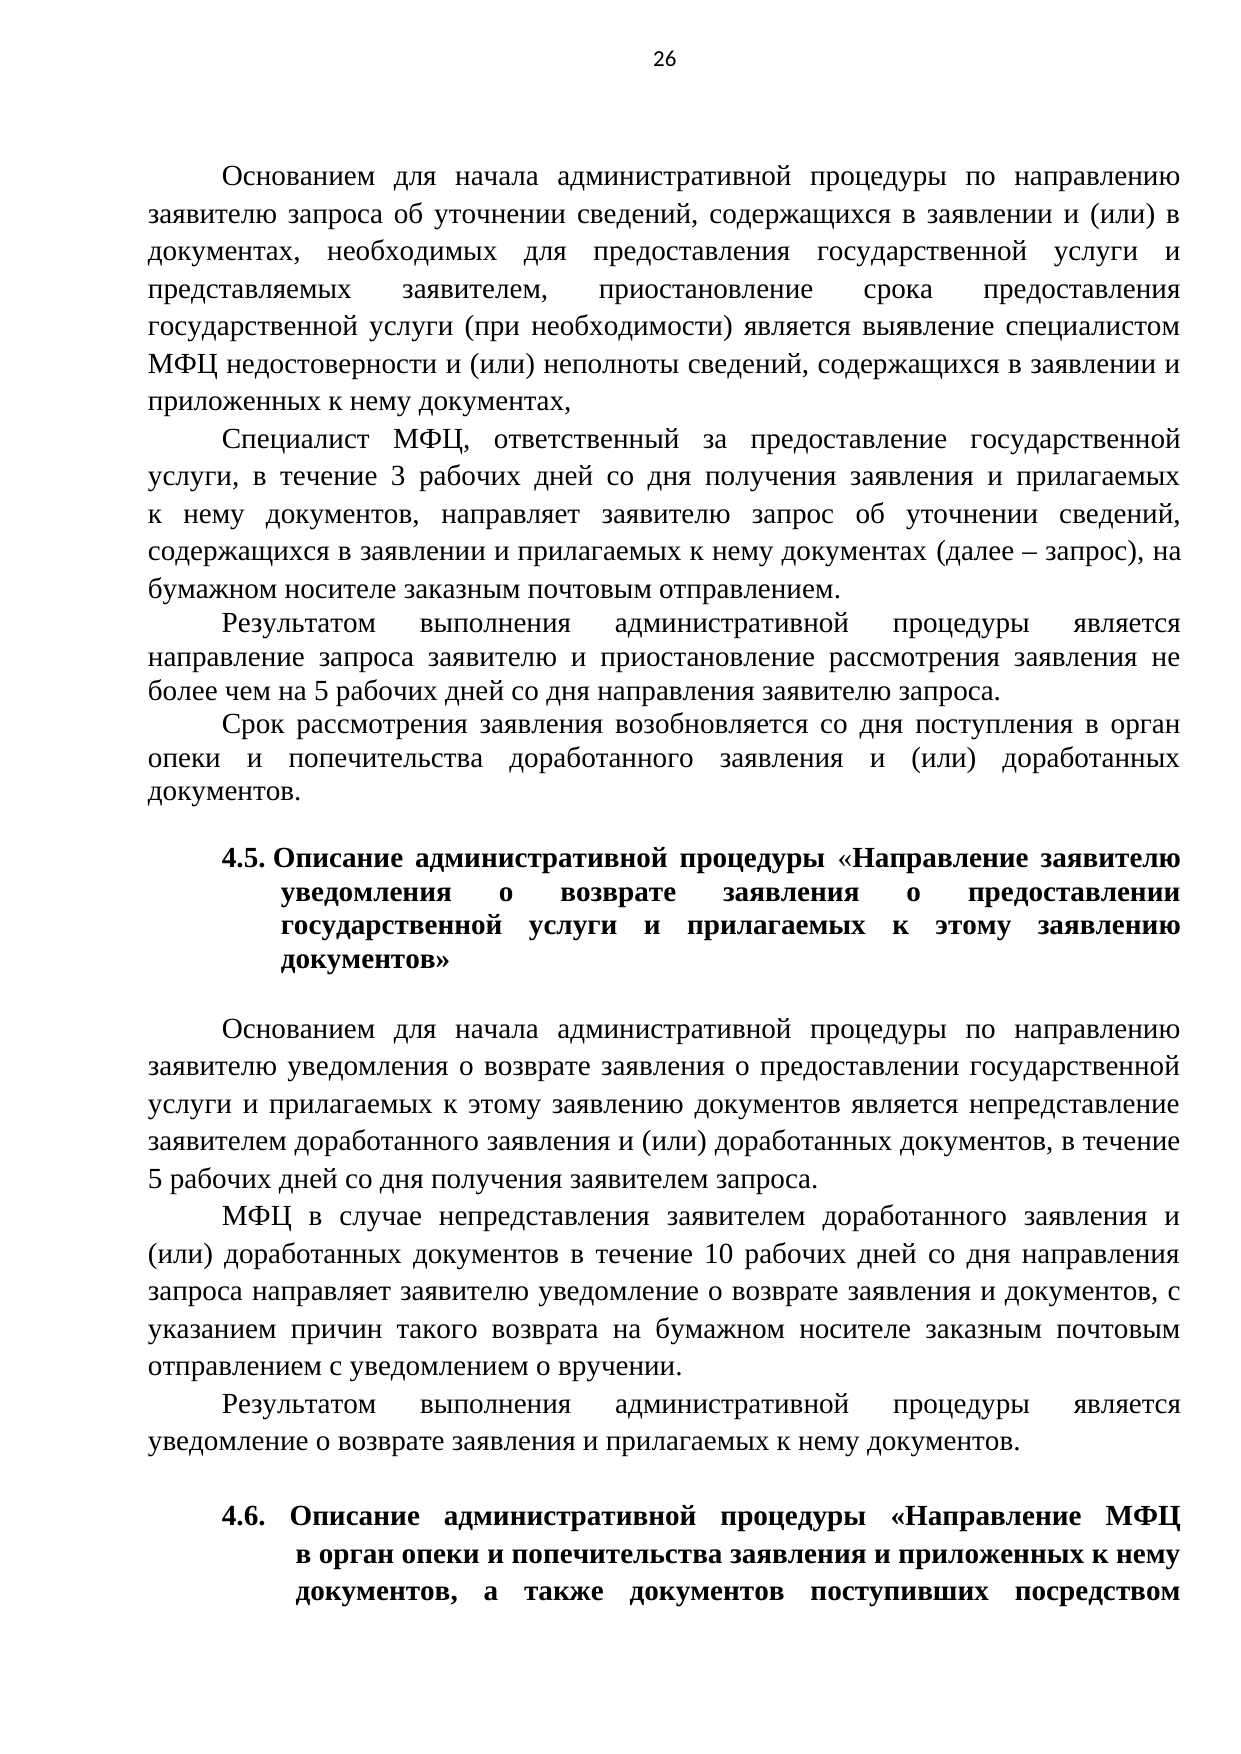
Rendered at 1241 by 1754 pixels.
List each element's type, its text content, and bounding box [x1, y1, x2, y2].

text Результатом выполнения административной процедуры является уведомление о возврате заявления и прилагаемых к нему документов. [148, 1383, 1181, 1458]
text Основанием для начала административной процедуры по направлению заявителю запроса об уточнении сведений, содержащихся в заявлении и (или) в документах, необходимых для предоставления государственной услуги и представляемых заявителем, приостановление срока предоставления государственной услуги (при необходимости) является выявление специалистом МФЦ недостоверности и (или) неполноты сведений, содержащихся в заявлении и приложенных к нему документах, [148, 156, 1181, 418]
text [222, 1496, 1181, 1608]
text МФЦ в случае непредставления заявителем доработанного заявления и (или) доработанных документов в течение 10 рабочих дней со дня направления запроса направляет заявителю уведомление о возврате заявления и документов, с указанием причин такого возврата на бумажном носителе заказным почтовым отправлением с уведомлением о вручении. [148, 1196, 1181, 1383]
text Срок рассмотрения заявления возобновляется со дня поступления в орган опеки и попечительства доработанного заявления и (или) доработанных документов. [148, 706, 1181, 807]
text 4.5. Описание административной процедуры «Направление заявителю уведомления о возврате заявления о предоставлении государственной услуги и прилагаемых к этому заявлению документов» [222, 840, 1181, 974]
text Результатом выполнения административной процедуры является направление запроса заявителю и приостановление рассмотрения заявления не более чем на 5 рабочих дней со дня направления заявителю запроса. [148, 606, 1181, 706]
text Основанием для начала административной процедуры по направлению заявителю уведомления о возврате заявления о предоставлении государственной услуги и прилагаемых к этому заявлению документов является непредставление заявителем доработанного заявления и (или) доработанных документов, в течение 5 рабочих дней со дня получения заявителем запроса. [148, 1008, 1181, 1196]
text Специалист МФЦ, ответственный за предоставление государственной услуги, в течение 3 рабочих дней со дня получения заявления и прилагаемых к нему документов, направляет заявителю запрос об уточнении сведений, содержащихся в заявлении и прилагаемых к нему документах (далее – запрос), на бумажном носителе заказным почтовым отправлением. [148, 418, 1181, 606]
